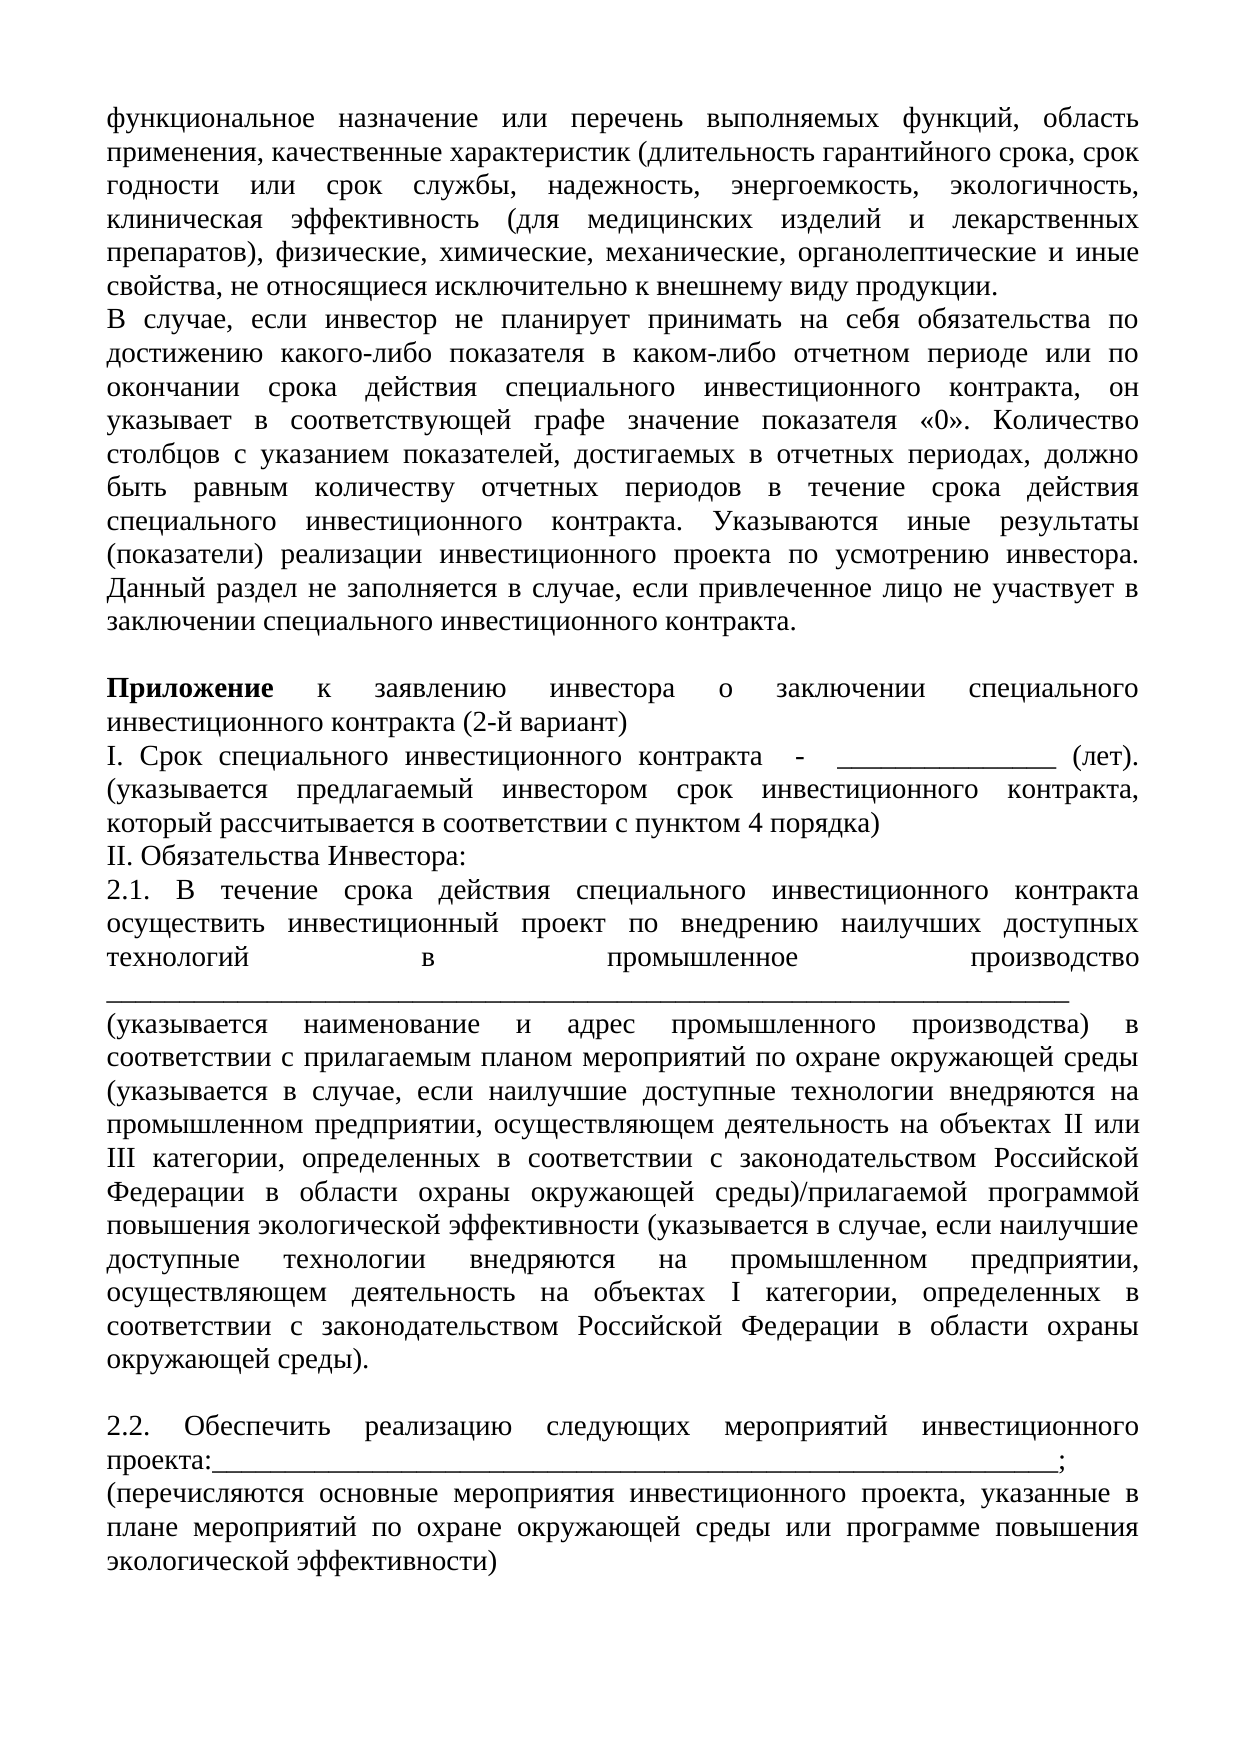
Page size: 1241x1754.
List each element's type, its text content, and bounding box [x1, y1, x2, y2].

text Приложение к заявлению инвестора о заключении специального инвестиционного контракта (2-й вариант) [106, 671, 1140, 738]
text 2.2. Обеспечить реализацию следующих мероприятий инвестиционного проекта:__________________________________________________________; (перечисляются основные мероприятия инвестиционного проекта, указанные в плане мероприятий по охране окружающей среды или программе повышения экологической эффективности) [106, 1408, 1140, 1576]
text 2.1. В течение срока действия специального инвестиционного контракта осуществить инвестиционный проект по внедрению наилучших доступных технологий в промышленное производство __________________________________________________________________ (указывается наименование и адрес промышленного производства) в соответствии с прилагаемым планом мероприятий по охране окружающей среды (указывается в случае, если наилучшие доступные технологии внедряются на промышленном предприятии, осуществляющем деятельность на объектах II или III категории, определенных в соответствии с законодательством Российской Федерации в области охраны окружающей среды)/прилагаемой программой повышения экологической эффективности (указывается в случае, если наилучшие доступные технологии внедряются на промышленном предприятии, осуществляющем деятельность на объектах I категории, определенных в соответствии с законодательством Российской Федерации в области охраны окружающей среды). [106, 872, 1140, 1375]
text В случае, если инвестор не планирует принимать на себя обязательства по достижению какого-либо показателя в каком-либо отчетном периоде или по окончании срока действия специального инвестиционного контракта, он указывает в соответствующей графе значение показателя «0». Количество столбцов с указанием показателей, достигаемых в отчетных периодах, должно быть равным количеству отчетных периодов в течение срока действия специального инвестиционного контракта. Указываются иные результаты (показатели) реализации инвестиционного проекта по усмотрению инвестора. Данный раздел не заполняется в случае, если привлеченное лицо не участвует в заключении специального инвестиционного контракта. [106, 302, 1140, 637]
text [106, 100, 1140, 302]
text I. Срок специального инвестиционного контракта - _______________ (лет). (указывается предлагаемый инвестором срок инвестиционного контракта, который рассчитывается в соответствии с пунктом 4 порядка) [106, 738, 1140, 838]
text II. Обязательства Инвестора: [106, 838, 1140, 872]
